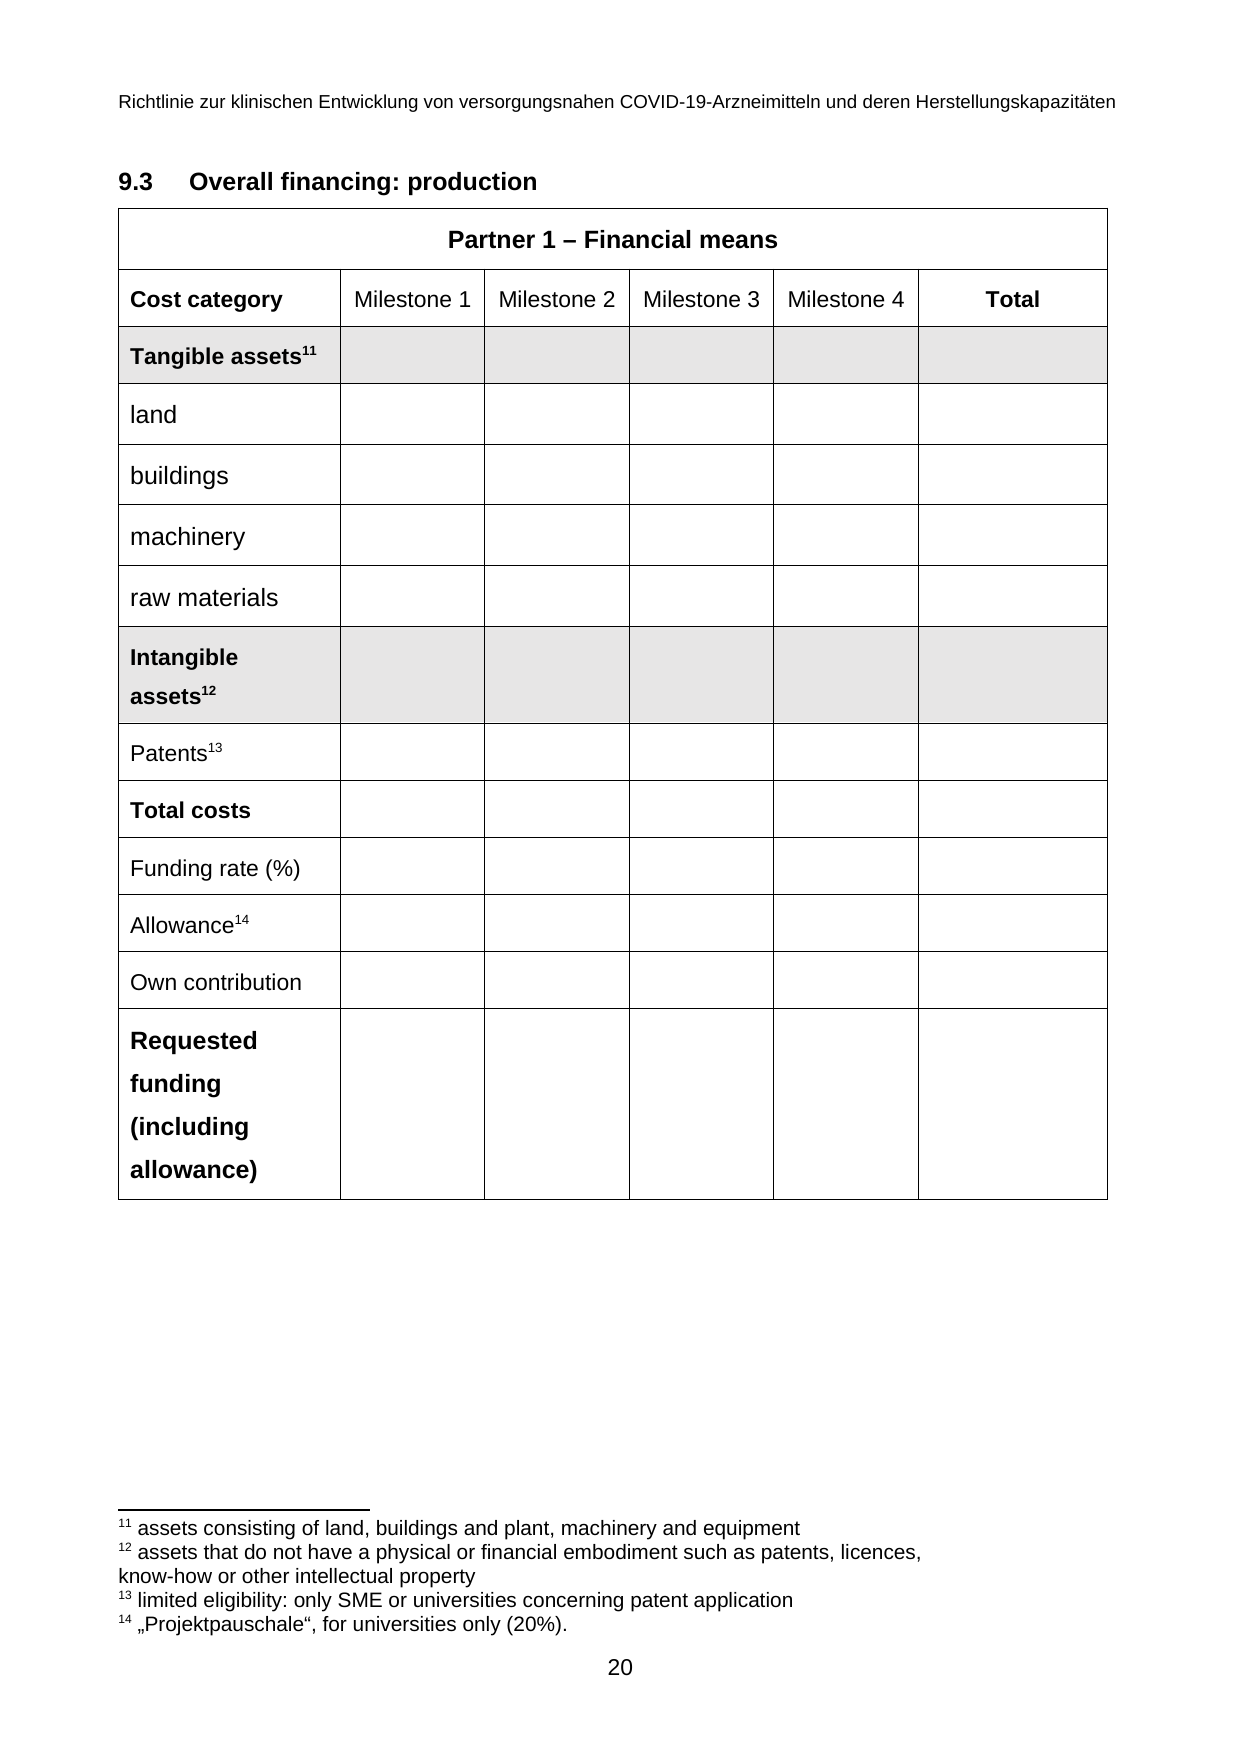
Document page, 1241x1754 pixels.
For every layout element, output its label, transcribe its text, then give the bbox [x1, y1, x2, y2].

table_cell Funding rate (%) [119, 838, 340, 894]
table_cell [774, 384, 918, 443]
table_cell [919, 1009, 1107, 1198]
table_cell [485, 781, 629, 837]
table_cell [341, 781, 484, 837]
table_cell Requested funding (including allowance) [119, 1009, 340, 1198]
table_cell Total costs [119, 781, 340, 837]
table_cell [341, 384, 484, 443]
table_cell machinery [119, 505, 340, 565]
table_cell [630, 952, 773, 1008]
table_cell [774, 952, 918, 1008]
table_cell [485, 724, 629, 779]
table_cell [919, 781, 1107, 837]
table_cell [774, 838, 918, 894]
table_cell [774, 566, 918, 626]
table_cell [919, 627, 1107, 722]
table_cell [630, 895, 773, 951]
table_cell Total [919, 270, 1107, 326]
table_cell [341, 566, 484, 626]
table_cell [485, 445, 629, 504]
table_cell [485, 838, 629, 894]
table_cell [919, 838, 1107, 894]
table_cell [630, 838, 773, 894]
table_cell [774, 627, 918, 722]
table_cell [485, 627, 629, 722]
table_cell [630, 627, 773, 722]
table_cell [630, 724, 773, 779]
table_cell Cost category [119, 270, 340, 326]
table_cell [630, 327, 773, 383]
table_cell [919, 505, 1107, 565]
table_cell [630, 1009, 773, 1198]
table_cell Milestone 4 [774, 270, 918, 326]
table_cell [919, 327, 1107, 383]
table_cell [485, 1009, 629, 1198]
table_cell [341, 724, 484, 779]
table_cell [774, 781, 918, 837]
table_cell [774, 1009, 918, 1198]
table_cell [630, 781, 773, 837]
table_cell Milestone 2 [485, 270, 629, 326]
table_cell [485, 505, 629, 565]
table_cell [485, 384, 629, 443]
table_cell [341, 895, 484, 951]
table_cell [774, 327, 918, 383]
table_cell [341, 505, 484, 565]
table_cell [919, 724, 1107, 779]
table_cell Patents [119, 724, 340, 779]
table_header Partner 1 – Financial means [119, 209, 1107, 268]
table_cell [485, 952, 629, 1008]
table_cell [341, 627, 484, 722]
table_cell Tangible assets [119, 327, 340, 383]
table_cell Milestone 1 [341, 270, 484, 326]
table_cell raw materials [119, 566, 340, 626]
table_cell [774, 505, 918, 565]
table_cell [485, 327, 629, 383]
table_cell [341, 327, 484, 383]
table_cell [919, 384, 1107, 443]
table_cell [630, 505, 773, 565]
table_cell Own contribution [119, 952, 340, 1008]
table_cell Milestone 3 [630, 270, 773, 326]
table_cell Intangible assets [119, 627, 340, 722]
table_cell [485, 566, 629, 626]
table_cell buildings [119, 445, 340, 504]
table_cell land [119, 384, 340, 443]
table_cell [341, 838, 484, 894]
table_cell [341, 445, 484, 504]
table_cell [919, 445, 1107, 504]
table_cell [919, 566, 1107, 626]
table_cell [485, 895, 629, 951]
table_cell [630, 445, 773, 504]
table_cell [341, 952, 484, 1008]
table_cell [919, 952, 1107, 1008]
table_cell [774, 724, 918, 779]
table_cell [774, 895, 918, 951]
table_cell [630, 384, 773, 443]
text Overall financing: production [118, 166, 1122, 195]
table_cell [630, 566, 773, 626]
table_cell Allowance [119, 895, 340, 951]
table_cell [774, 445, 918, 504]
table_cell [919, 895, 1107, 951]
table_cell [341, 1009, 484, 1198]
